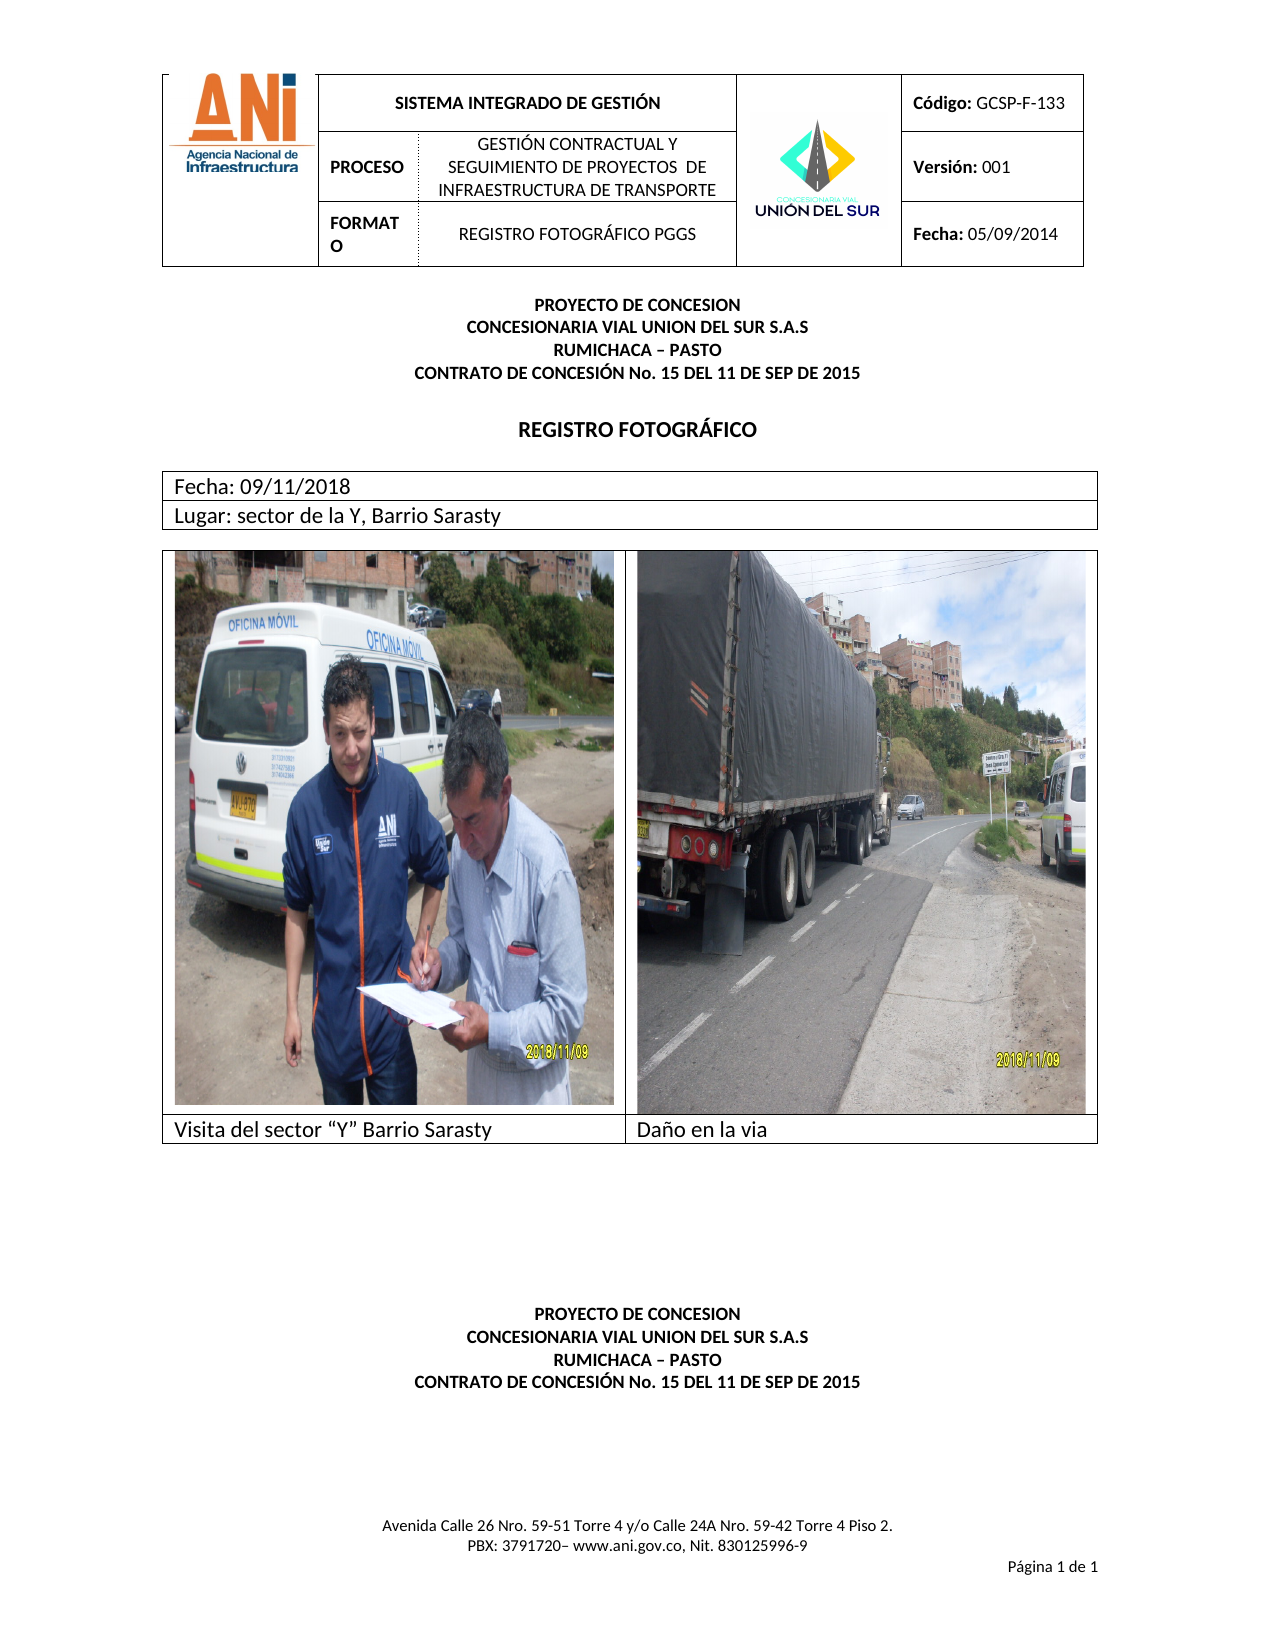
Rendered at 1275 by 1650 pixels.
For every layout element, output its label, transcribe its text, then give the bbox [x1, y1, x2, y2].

table_cell Daño en la via [626, 1115, 1097, 1143]
text PROYECTO DE CONCESION [177, 293, 1098, 316]
text RUMICHACA – PASTO [177, 338, 1098, 361]
table_header [1086, 551, 1097, 1114]
text REGISTRO FOTOGRÁFICO [177, 415, 1098, 443]
picture [168, 73, 315, 171]
picture [174, 551, 614, 1105]
text PROYECTO DE CONCESION [177, 1302, 1098, 1325]
table_header Fecha: 09/11/2018 [163, 472, 1097, 500]
table_header [163, 551, 625, 1114]
text CONCESIONARIA VIAL UNION DEL SUR S.A.S [177, 1325, 1098, 1348]
picture [637, 551, 1086, 1114]
table_cell Visita del sector “Y” Barrio Sarasty [163, 1115, 625, 1143]
picture [750, 112, 888, 229]
text CONTRATO DE CONCESIÓN No. 15 DEL 11 DE SEP DE 2015 [177, 361, 1098, 384]
table_cell Lugar: sector de la Y, Barrio Sarasty [163, 501, 1097, 529]
text CONCESIONARIA VIAL UNION DEL SUR S.A.S [177, 316, 1098, 338]
text CONTRATO DE CONCESIÓN No. 15 DEL 11 DE SEP DE 2015 [177, 1371, 1098, 1393]
text RUMICHACA – PASTO [177, 1348, 1098, 1371]
table_header [626, 551, 637, 1114]
